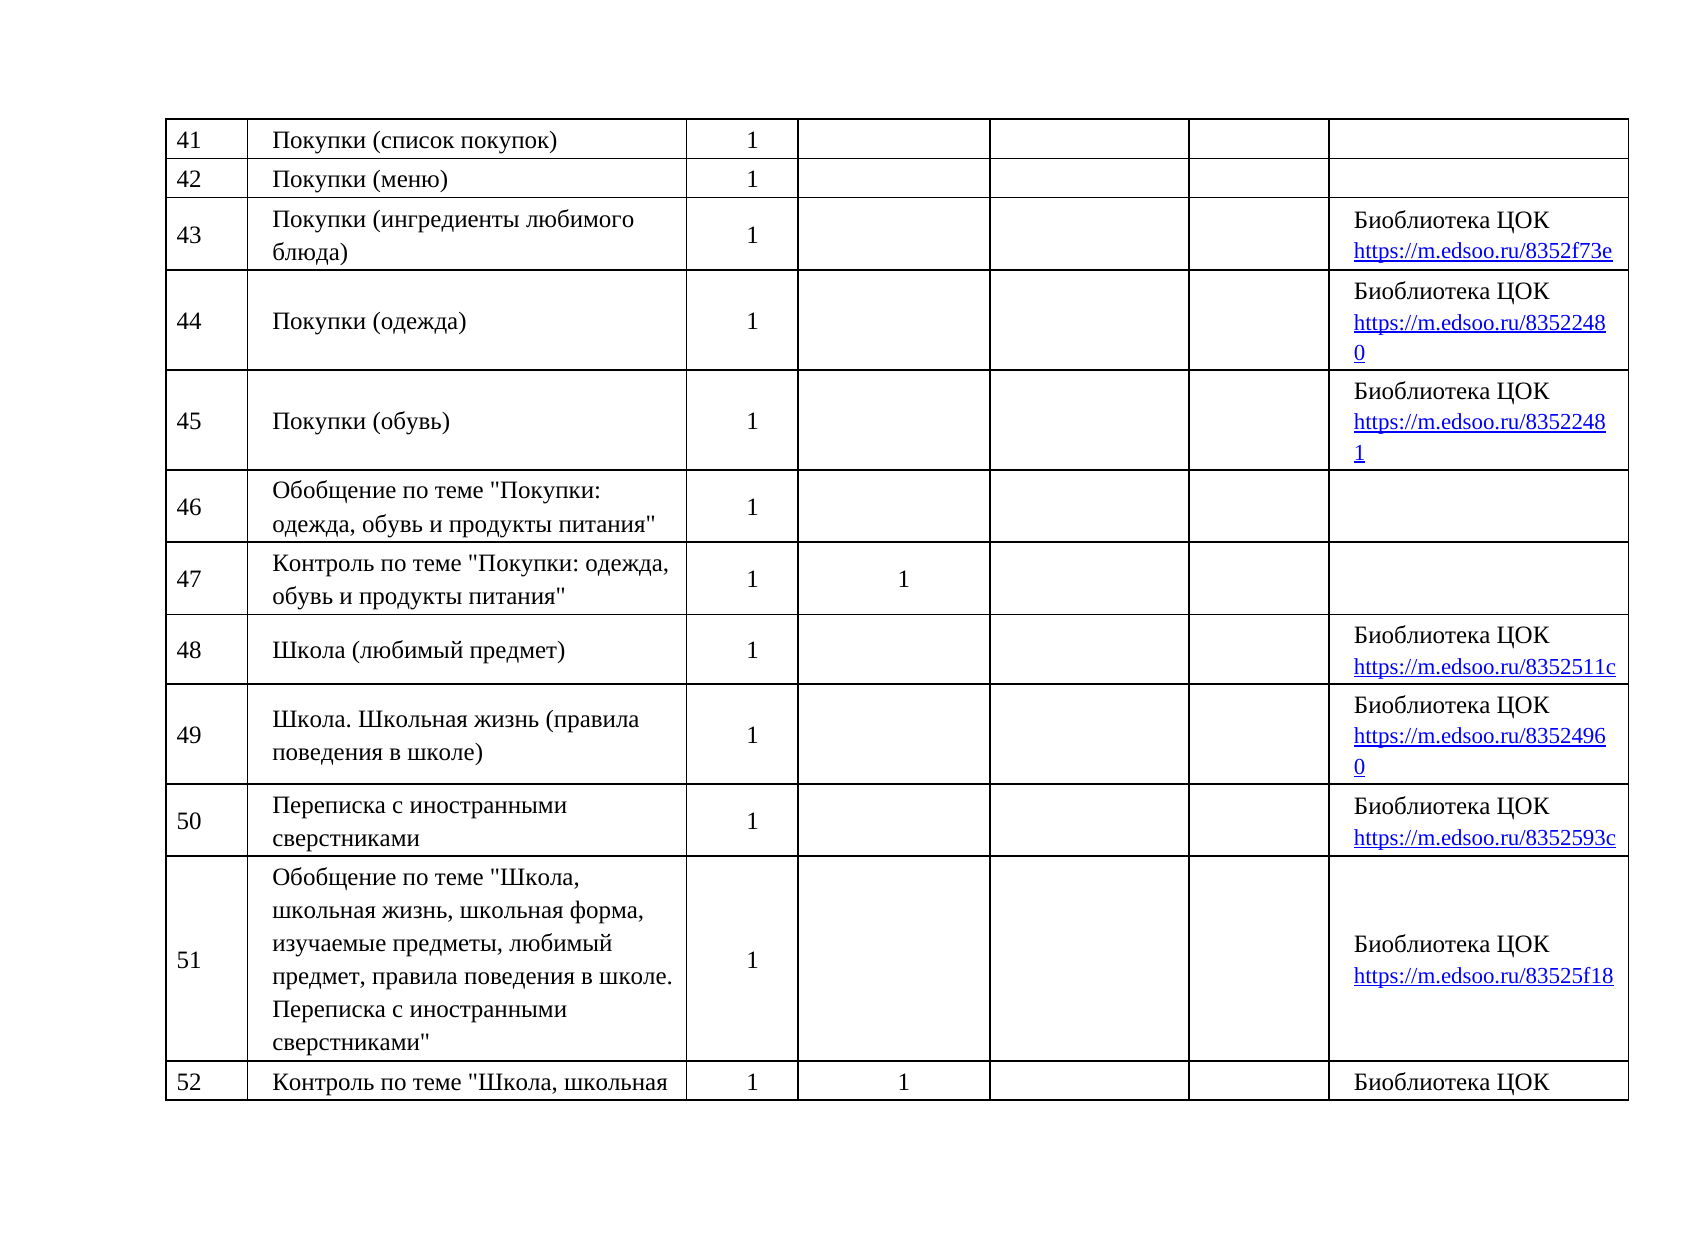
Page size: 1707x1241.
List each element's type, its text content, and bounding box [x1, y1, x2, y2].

table_cell [1330, 543, 1628, 614]
table_cell [991, 371, 1188, 469]
table_cell [991, 785, 1188, 855]
table_cell [1190, 120, 1328, 157]
table_cell [991, 615, 1188, 683]
table_cell 50 [167, 785, 247, 855]
table_cell 1 [799, 543, 989, 614]
table_cell 44 [167, 271, 247, 369]
table_cell 49 [167, 685, 247, 783]
table_cell [1190, 471, 1328, 541]
table_cell [799, 271, 989, 369]
table_cell Покупки (обувь) [248, 371, 686, 469]
table_cell [1190, 785, 1328, 855]
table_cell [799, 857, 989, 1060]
table_cell 43 [167, 198, 247, 269]
table_cell [991, 685, 1188, 783]
table_cell Биоблиотека ЦОК https://m.edsoo.ru/8352511c [1330, 615, 1628, 683]
table_cell 1 [687, 198, 797, 269]
table_cell Биоблиотека ЦОК https://m.edsoo.ru/83522481 [1330, 371, 1628, 469]
table_cell [799, 615, 989, 683]
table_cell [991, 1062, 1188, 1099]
table_cell [1330, 120, 1628, 157]
table_cell 46 [167, 471, 247, 541]
table_cell 1 [687, 159, 797, 197]
table_cell [799, 371, 989, 469]
table_cell Переписка с иностранными сверстниками [248, 785, 686, 855]
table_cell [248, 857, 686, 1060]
table_cell [799, 785, 989, 855]
table_cell [799, 471, 989, 541]
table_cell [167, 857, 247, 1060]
table_cell [1190, 615, 1328, 683]
table_cell 1 [687, 371, 797, 469]
table_cell 42 [167, 159, 247, 197]
table_cell [1190, 685, 1328, 783]
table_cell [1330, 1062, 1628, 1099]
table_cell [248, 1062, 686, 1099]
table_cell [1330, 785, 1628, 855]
table_cell Школа (любимый предмет) [248, 615, 686, 683]
table_cell Обобщение по теме "Покупки: одежда, обувь и продукты питания" [248, 471, 686, 541]
table_cell [1330, 471, 1628, 541]
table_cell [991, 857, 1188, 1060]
table_cell [1190, 543, 1328, 614]
table_cell [1330, 159, 1628, 197]
table_cell 1 [687, 615, 797, 683]
table_cell [991, 120, 1188, 157]
table_cell Покупки (список покупок) [248, 120, 686, 157]
table_cell Биоблиотека ЦОК https://m.edsoo.ru/8352f73e [1330, 198, 1628, 269]
table_cell Школа. Школьная жизнь (правила поведения в школе) [248, 685, 686, 783]
table_cell 1 [687, 685, 797, 783]
table_cell Контроль по теме "Покупки: одежда, обувь и продукты питания" [248, 543, 686, 614]
table_cell 1 [687, 271, 797, 369]
table_cell [1190, 271, 1328, 369]
table_cell [799, 159, 989, 197]
table_cell [1190, 159, 1328, 197]
table_cell Биоблиотека ЦОК https://m.edsoo.ru/83524960 [1330, 685, 1628, 783]
table_cell [991, 198, 1188, 269]
table_cell [1190, 371, 1328, 469]
table_cell 1 [687, 120, 797, 157]
table_cell 47 [167, 543, 247, 614]
table_cell Покупки (меню) [248, 159, 686, 197]
table_cell [991, 159, 1188, 197]
table_cell 48 [167, 615, 247, 683]
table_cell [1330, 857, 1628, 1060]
table_cell 1 [687, 471, 797, 541]
table_cell Покупки (ингредиенты любимого блюда) [248, 198, 686, 269]
table_cell 1 [687, 785, 797, 855]
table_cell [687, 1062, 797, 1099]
table_cell [991, 271, 1188, 369]
table_cell 45 [167, 371, 247, 469]
table_cell [799, 198, 989, 269]
table_cell [991, 471, 1188, 541]
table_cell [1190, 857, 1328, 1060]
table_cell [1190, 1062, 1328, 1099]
table_cell [799, 685, 989, 783]
table_cell Биоблиотека ЦОК https://m.edsoo.ru/83522480 [1330, 271, 1628, 369]
table_cell 41 [167, 120, 247, 157]
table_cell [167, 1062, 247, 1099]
table_cell Покупки (одежда) [248, 271, 686, 369]
table_cell [799, 120, 989, 157]
table_cell 1 [687, 543, 797, 614]
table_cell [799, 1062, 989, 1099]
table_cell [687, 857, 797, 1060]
table_cell [1190, 198, 1328, 269]
table_cell [991, 543, 1188, 614]
